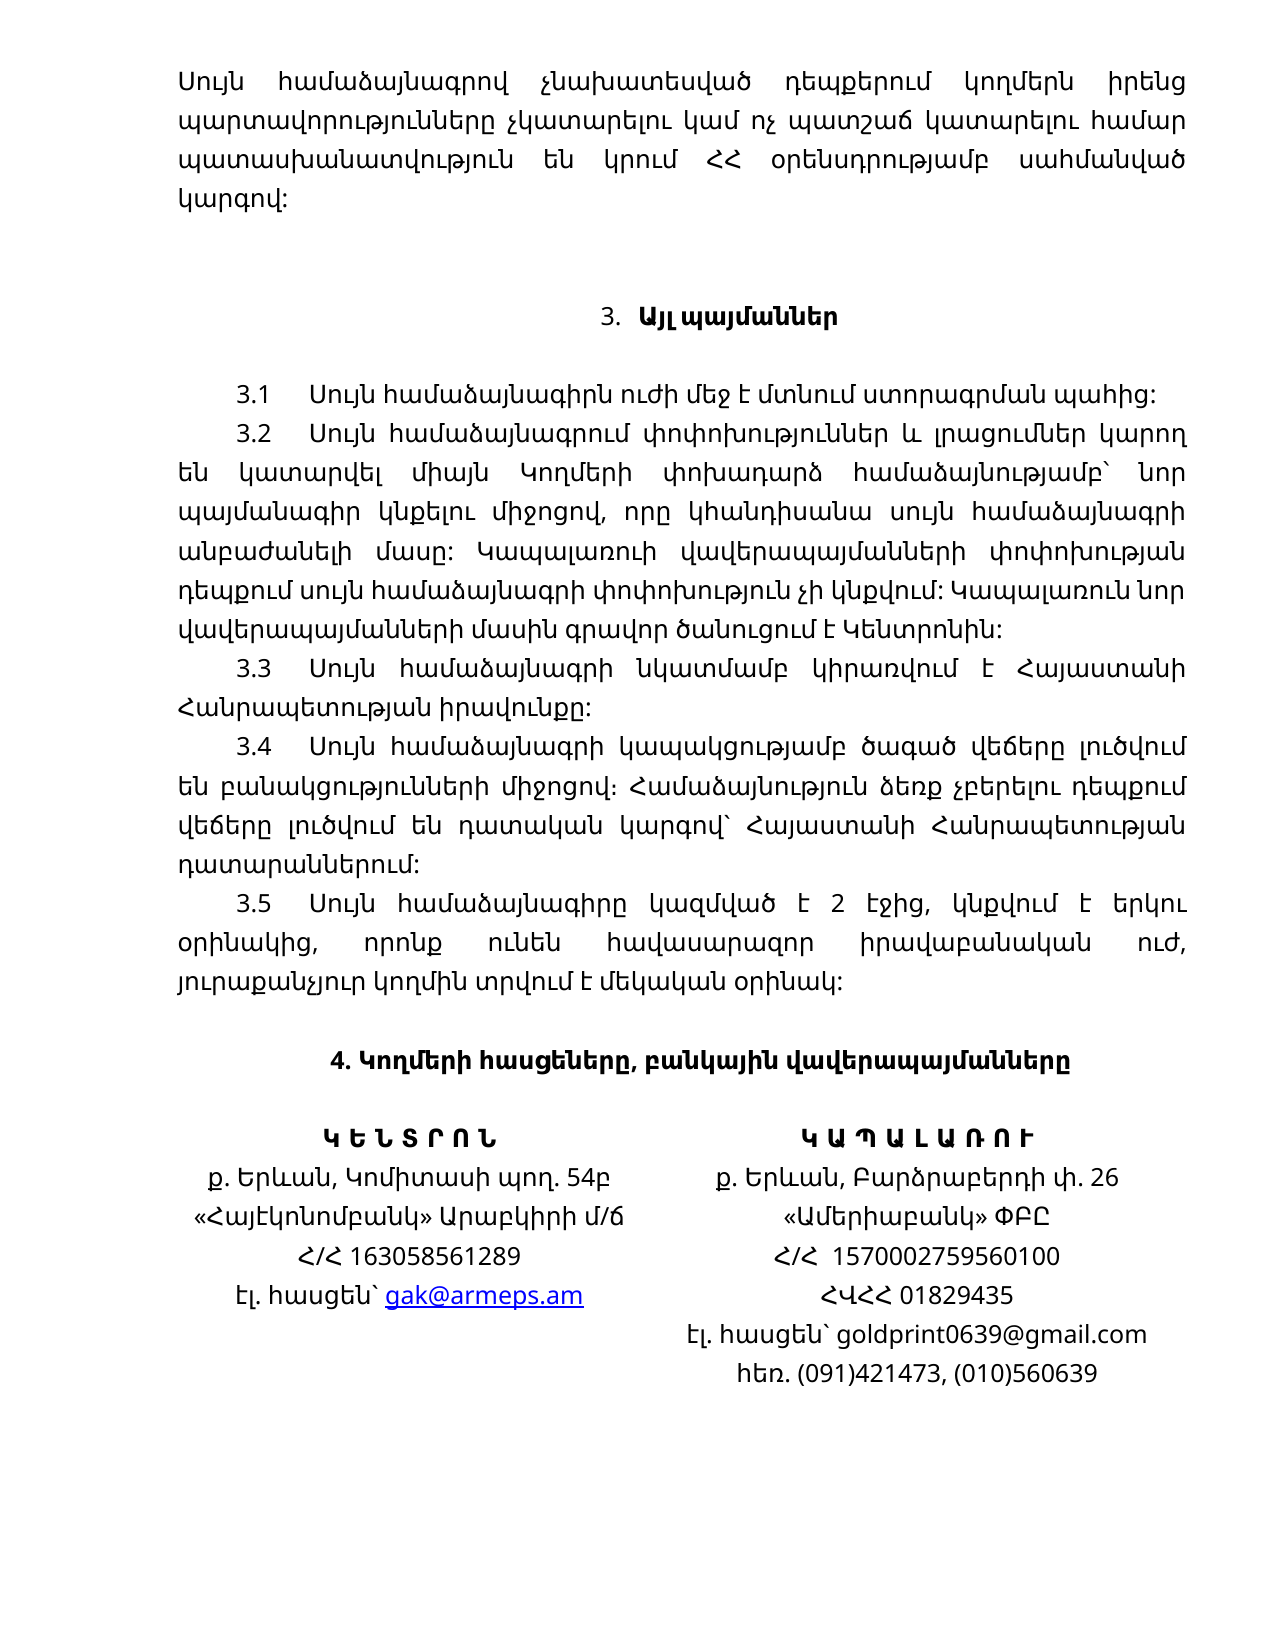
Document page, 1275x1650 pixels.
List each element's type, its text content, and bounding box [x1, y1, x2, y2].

list Այլ պայմաններ [252, 298, 1186, 332]
text 4. Կողմերի հասցեները, բանկային վավերապայմանները [177, 1042, 1186, 1076]
text Սույն համաձայնագրով չնախատեսված դեպքերում կողմերն իրենց պարտավորությունները չկատարելու կամ ոչ պատշաճ կատարելու համար պատասխանատվություն են կրում ՀՀ օրենսդրությամբ սահմանված կարգով: [177, 63, 1186, 215]
text 3.1 Սույն համաձայնագիրն ուժի մեջ է մտնում ստորագրման պահից: [177, 376, 1186, 411]
text 3.3 Սույն համաձայնագրի նկատմամբ կիրառվում է Հայաստանի Հանրապետության իրավունքը: [177, 651, 1186, 724]
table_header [644, 1121, 1190, 1511]
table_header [174, 1121, 644, 1511]
text 3.5 Սույն համաձայնագիրը կազմված է 2 էջից, կնքվում է երկու օրինակից, որոնք ունեն հավասարազոր իրավաբանական ուժ, յուրաքանչյուր կողմին տրվում է մեկական օրինակ: [177, 886, 1186, 998]
text 3.4 Սույն համաձայնագրի կապակցությամբ ծագած վեճերը լուծվում են բանակցությունների միջոցով։ Համաձայնություն ձեռք չբերելու դեպքում վեճերը լուծվում են դատական կարգով` Հայաստանի Հանրապետության դատարաններում: [177, 729, 1186, 881]
text 3.2 Սույն համաձայնագրում փոփոխություններ և լրացումներ կարող են կատարվել միայն Կողմերի փոխադարձ համաձայնությամբ՝ նոր պայմանագիր կնքելու միջոցով, որը կհանդիսանա սույն համաձայնագրի անբաժանելի մասը: Կապալառուի վավերապայմանների փոփոխության դեպքում սույն համաձայնագրի փոփոխություն չի կնքվում: Կապալառուն նոր վավերապայմանների մասին գրավոր ծանուցում է Կենտրոնին: [177, 416, 1186, 646]
